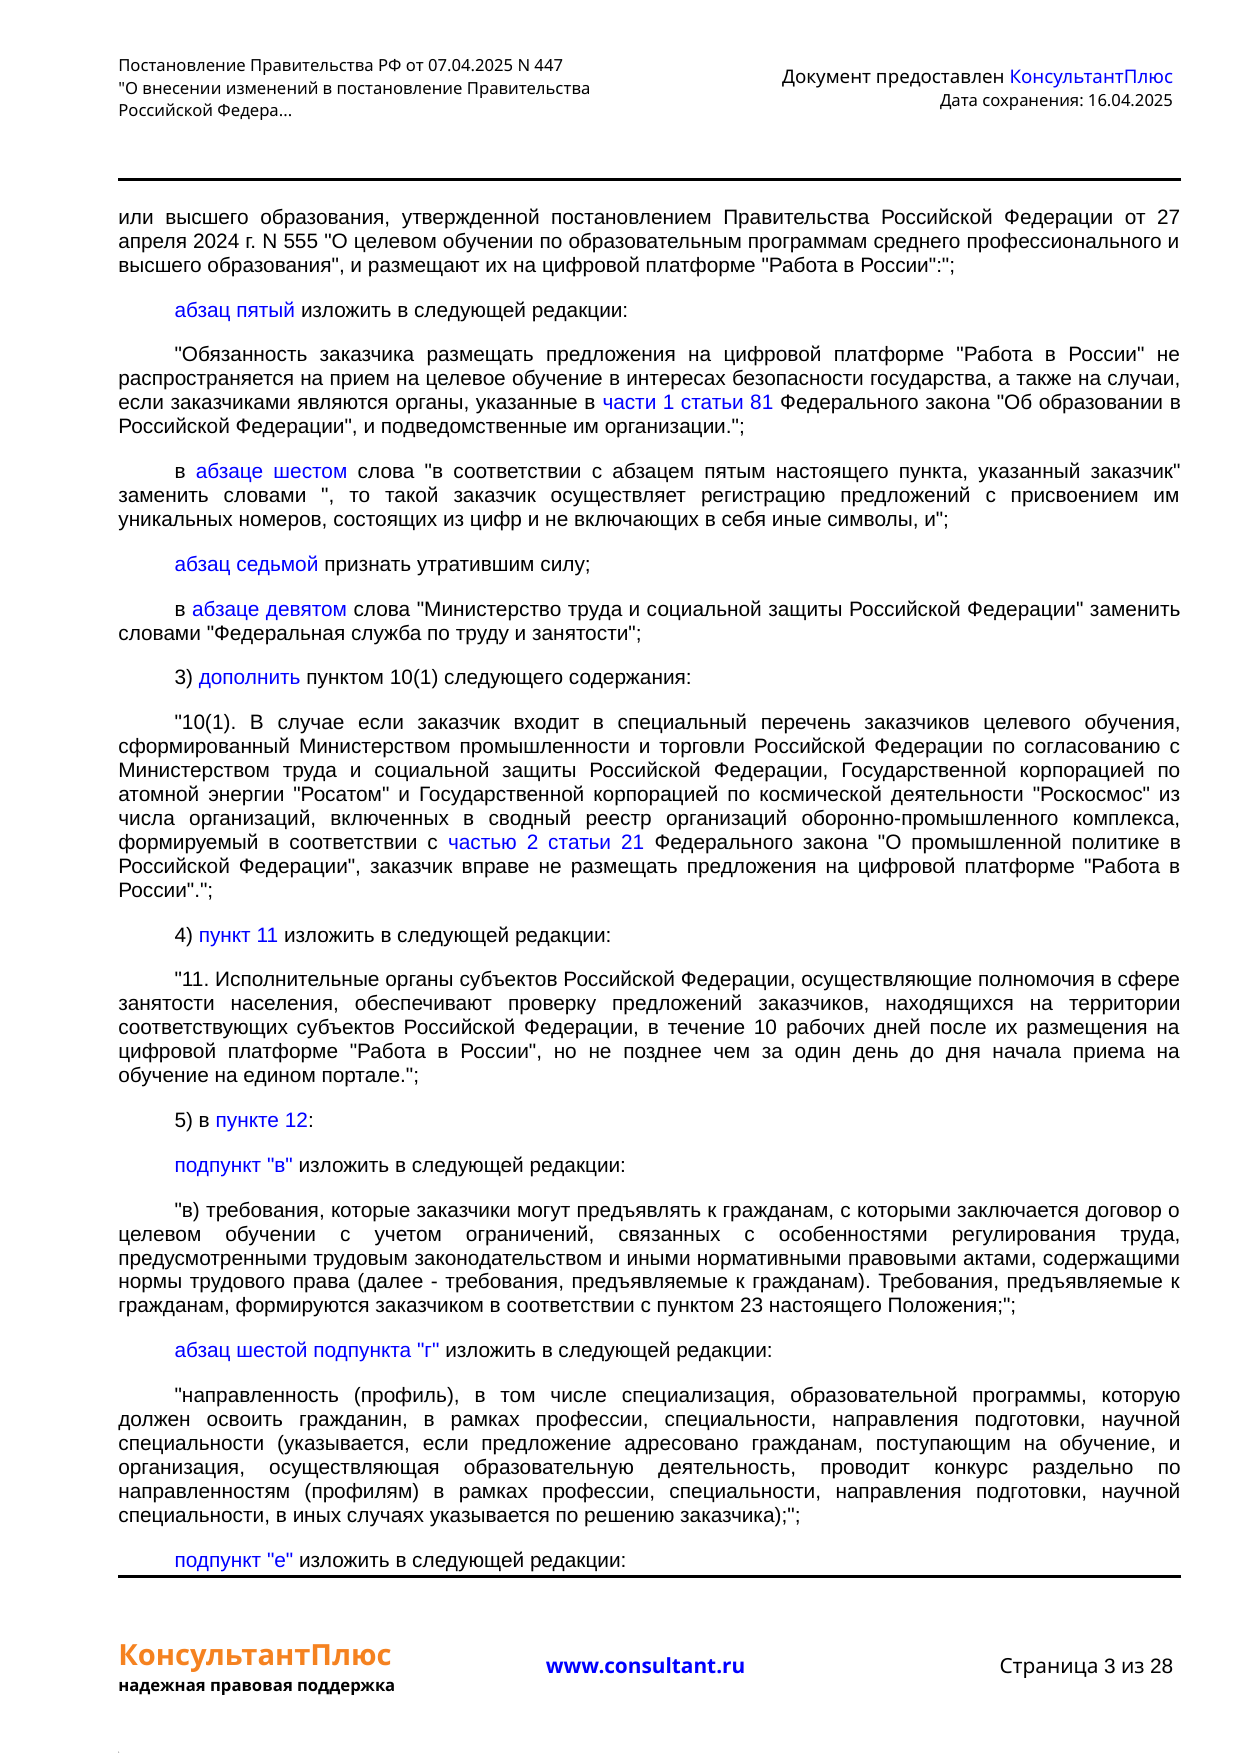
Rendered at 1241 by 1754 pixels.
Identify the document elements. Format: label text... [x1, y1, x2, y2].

text "направленность (профиль), в том числе специализация, образовательной программы, которую должен освоить гражданин, в рамках профессии, специальности, направления подготовки, научной специальности (указывается, если предложение адресовано гражданам, поступающим на обучение, и организация, осуществляющая образовательную деятельность, проводит конкурс раздельно по направленностям (профилям) в рамках профессии, специальности, направления подготовки, научной специальности, в иных случаях указывается по решению заказчика);"; [118, 1383, 1181, 1527]
text "11. Исполнительные органы субъектов Российской Федерации, осуществляющие полномочия в сфере занятости населения, обеспечивают проверку предложений заказчиков, находящихся на территории соответствующих субъектов Российской Федерации, в течение 10 рабочих дней после их размещения на цифровой платформе "Работа в России", но не позднее чем за один день до дня начала приема на обучение на едином портале."; [118, 967, 1181, 1087]
text подпункт "е" изложить в следующей редакции: [118, 1547, 1181, 1571]
text "Обязанность заказчика размещать предложения на цифровой платформе "Работа в России" не распространяется на прием на целевое обучение в интересах безопасности государства, а также на случаи, если заказчиками являются органы, указанные в части 1 статьи 81 Федерального закона "Об образовании в Российской Федерации", и подведомственные им организации."; [118, 342, 1181, 438]
text абзац шестой подпункта "г" изложить в следующей редакции: [118, 1338, 1181, 1362]
text подпункт "в" изложить в следующей редакции: [118, 1153, 1181, 1177]
text "10(1). В случае если заказчик входит в специальный перечень заказчиков целевого обучения, сформированный Министерством промышленности и торговли Российской Федерации по согласованию с Министерством труда и социальной защиты Российской Федерации, Государственной корпорацией по атомной энергии "Росатом" и Государственной корпорацией по космической деятельности "Роскосмос" из числа организаций, включенных в сводный реестр организаций оборонно-промышленного комплекса, формируемый в соответствии с частью 2 статьи 21 Федерального закона "О промышленной политике в Российской Федерации", заказчик вправе не размещать предложения на цифровой платформе "Работа в России"."; [118, 710, 1181, 902]
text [118, 205, 1181, 277]
text 5) в пункте 12: [118, 1108, 1181, 1132]
text 4) пункт 11 изложить в следующей редакции: [118, 922, 1181, 946]
text в абзаце шестом слова "в соответствии с абзацем пятым настоящего пункта, указанный заказчик" заменить словами ", то такой заказчик осуществляет регистрацию предложений с присвоением им уникальных номеров, состоящих из цифр и не включающих в себя иные символы, и"; [118, 459, 1181, 531]
text в абзаце девятом слова "Министерство труда и социальной защиты Российской Федерации" заменить словами "Федеральная служба по труду и занятости"; [118, 596, 1181, 644]
text "в) требования, которые заказчики могут предъявлять к гражданам, с которыми заключается договор о целевом обучении с учетом ограничений, связанных с особенностями регулирования труда, предусмотренными трудовым законодательством и иными нормативными правовыми актами, содержащими нормы трудового права (далее - требования, предъявляемые к гражданам). Требования, предъявляемые к гражданам, формируются заказчиком в соответствии с пунктом 23 настоящего Положения;"; [118, 1197, 1181, 1317]
text абзац пятый изложить в следующей редакции: [118, 297, 1181, 321]
text абзац седьмой признать утратившим силу; [118, 552, 1181, 576]
text 3) дополнить пунктом 10(1) следующего содержания: [118, 665, 1181, 689]
